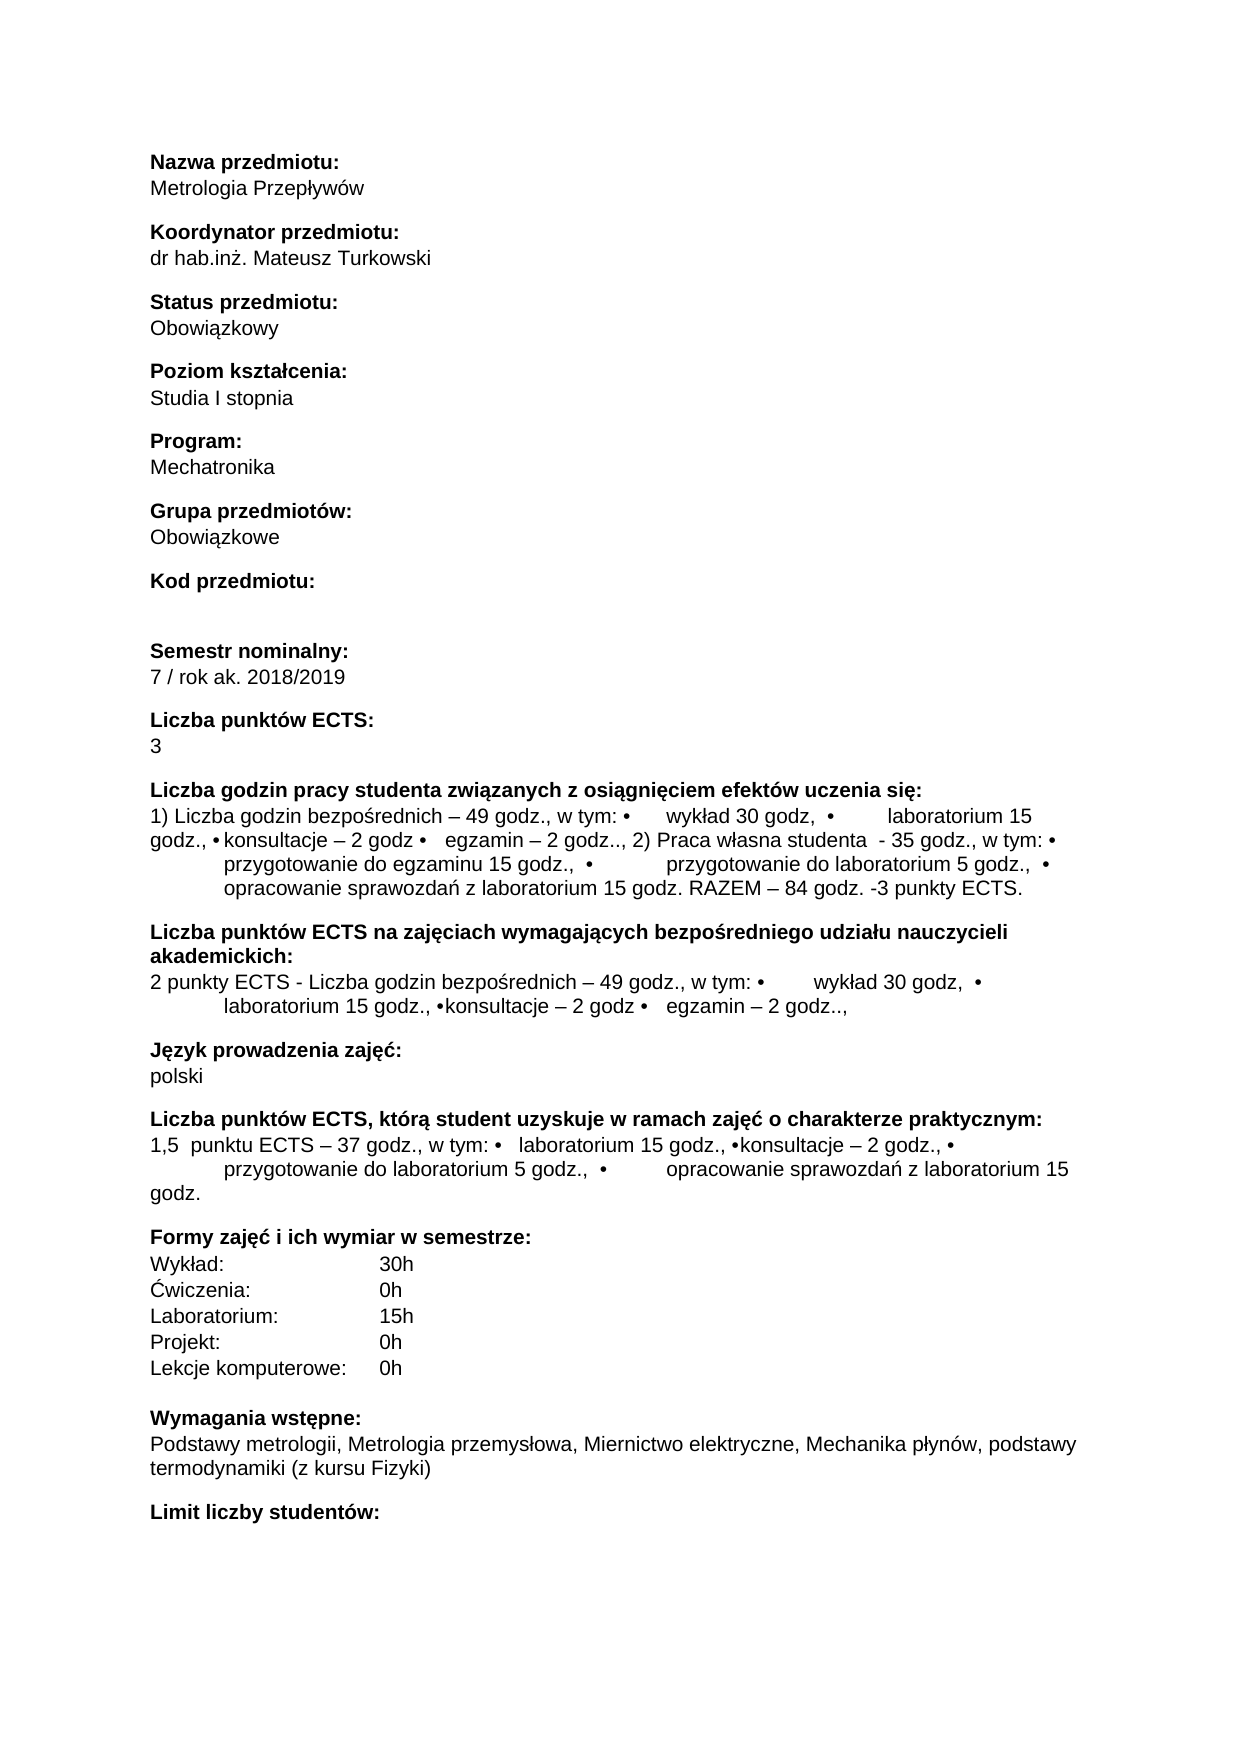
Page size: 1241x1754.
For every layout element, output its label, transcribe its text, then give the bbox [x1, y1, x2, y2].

table_cell Projekt: [140, 1330, 367, 1354]
text Limit liczby studentów: [150, 1499, 1090, 1523]
table_header Wykład: [140, 1252, 367, 1276]
text 1,5 punktu ECTS – 37 godz., w tym: • laboratorium 15 godz., • konsultacje – 2 godz., • przygotowanie do laboratorium 5 godz., • opracowanie sprawozdań z laboratorium 15 godz. [150, 1133, 1090, 1205]
text Wymagania wstępne: [150, 1406, 1090, 1430]
text Metrologia Przepływów [150, 176, 1090, 200]
text Liczba punktów ECTS: [150, 708, 1090, 732]
text Kod przedmiotu: [150, 569, 1090, 593]
table_cell 15h [369, 1302, 597, 1328]
table_cell 0h [369, 1276, 597, 1302]
text Liczba punktów ECTS, którą student uzyskuje w ramach zajęć o charakterze praktycznym: [150, 1107, 1090, 1131]
text Program: [150, 429, 1090, 453]
text 3 [150, 734, 1090, 758]
text Obowiązkowe [150, 525, 1090, 549]
table_cell 0h [369, 1354, 597, 1380]
text Semestr nominalny: [150, 638, 1090, 662]
text Podstawy metrologii, Metrologia przemysłowa, Miernictwo elektryczne, Mechanika płynów, podstawy termodynamiki (z kursu Fizyki) [150, 1432, 1090, 1480]
text Koordynator przedmiotu: [150, 220, 1090, 244]
text polski [150, 1063, 1090, 1087]
table_cell Lekcje komputerowe: [140, 1356, 367, 1380]
table_cell 0h [369, 1328, 597, 1354]
text Poziom kształcenia: [150, 359, 1090, 383]
text Obowiązkowy [150, 316, 1090, 339]
text Liczba godzin pracy studenta związanych z osiągnięciem efektów uczenia się: [150, 778, 1090, 802]
text dr hab.inż. Mateusz Turkowski [150, 246, 1090, 270]
text Formy zajęć i ich wymiar w semestrze: [150, 1225, 1090, 1249]
text Mechatronika [150, 455, 1090, 479]
text Grupa przedmiotów: [150, 499, 1090, 523]
table_header 30h [369, 1252, 597, 1276]
text Status przedmiotu: [150, 289, 1090, 313]
table_cell Ćwiczenia: [140, 1278, 367, 1302]
text Język prowadzenia zajęć: [150, 1037, 1090, 1061]
text 2 punkty ECTS - Liczba godzin bezpośrednich – 49 godz., w tym: • wykład 30 godz, • laboratorium 15 godz., • konsultacje – 2 godz • egzamin – 2 godz.., [150, 970, 1090, 1018]
text 7 / rok ak. 2018/2019 [150, 664, 1090, 688]
text 1) Liczba godzin bezpośrednich – 49 godz., w tym: • wykład 30 godz, • laboratorium 15 godz., • konsultacje – 2 godz • egzamin – 2 godz.., 2) Praca własna studenta - 35 godz., w tym: • przygotowanie do egzaminu 15 godz., • przygotowanie do laboratorium 5 godz., • opracowanie sprawozdań z laboratorium 15 godz. RAZEM – 84 godz. -3 punkty ECTS. [150, 804, 1090, 900]
text Nazwa przedmiotu: [150, 150, 1090, 174]
text Studia I stopnia [150, 385, 1090, 409]
text Liczba punktów ECTS na zajęciach wymagających bezpośredniego udziału nauczycieli akademickich: [150, 920, 1090, 968]
table_cell Laboratorium: [140, 1304, 367, 1328]
